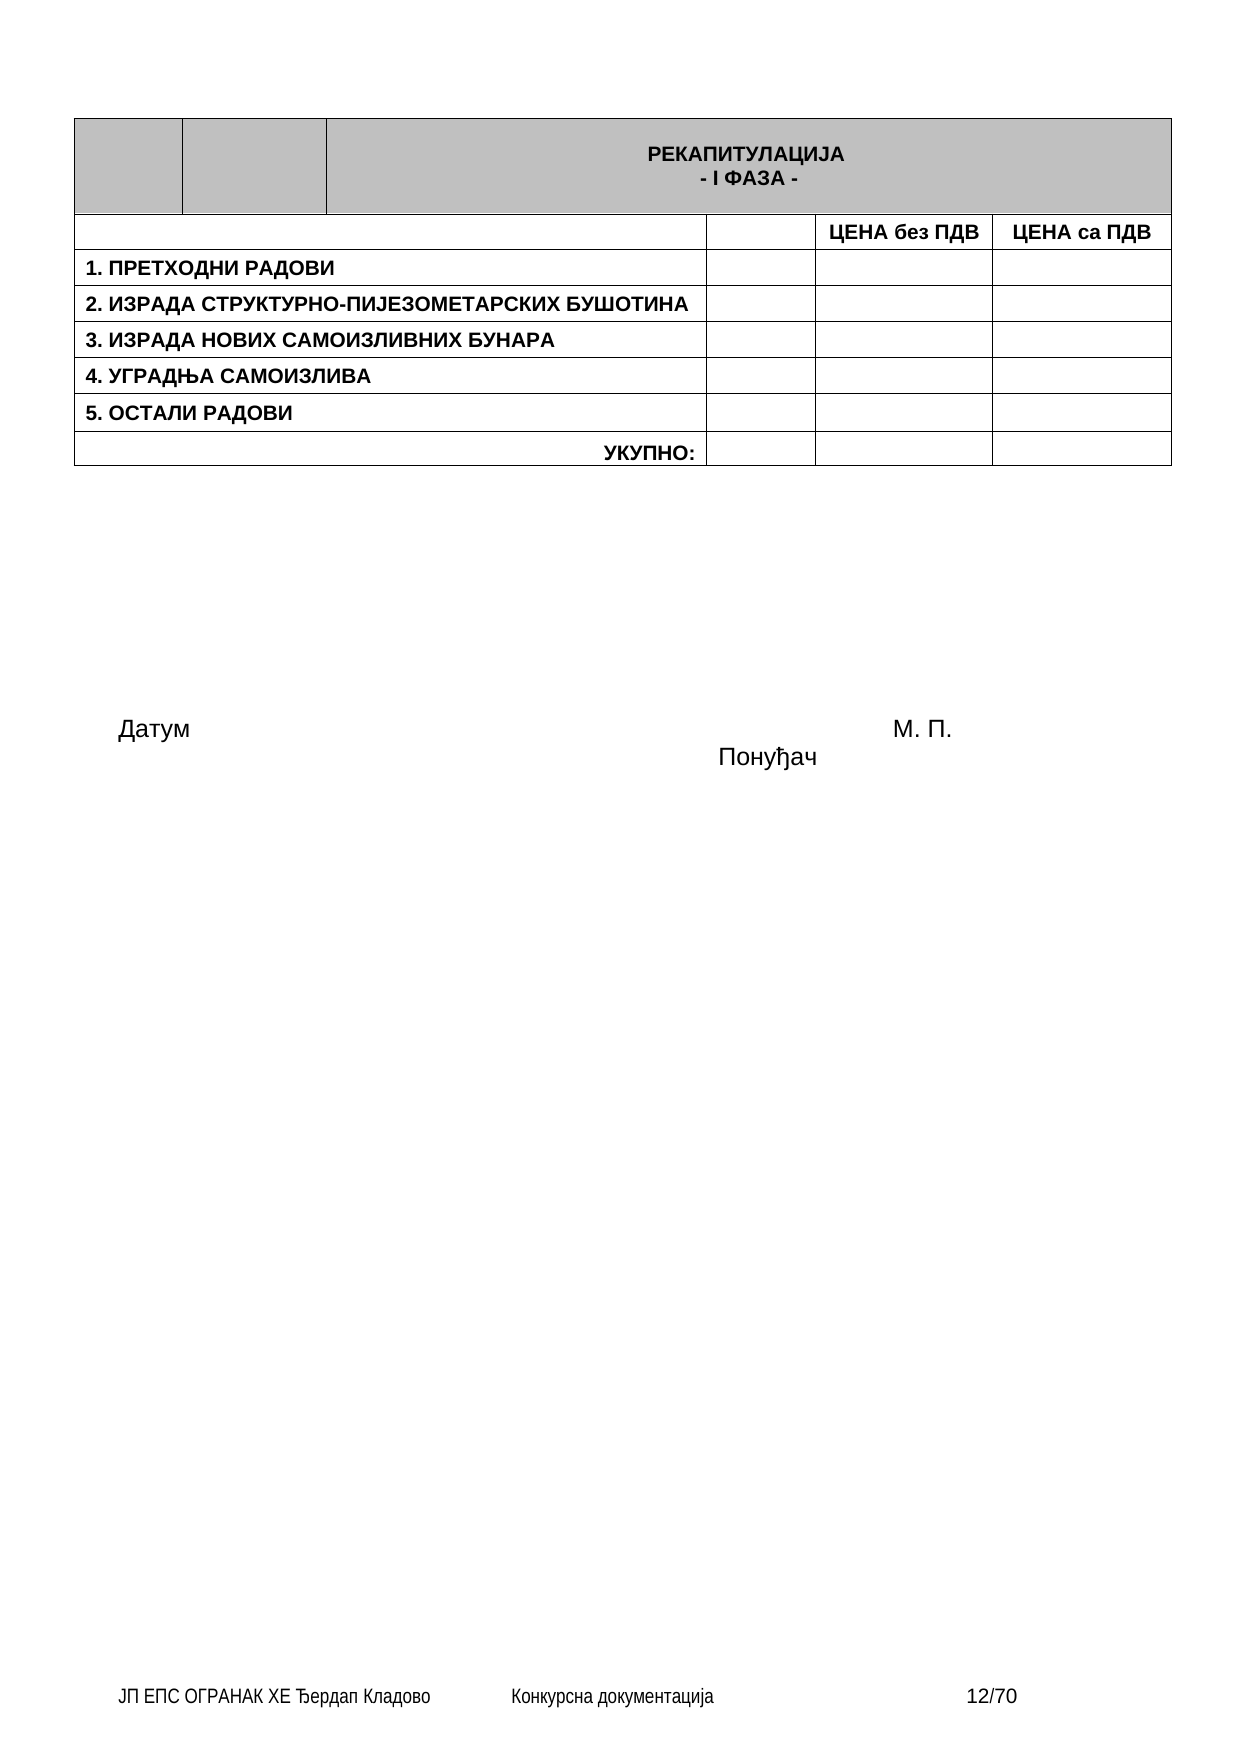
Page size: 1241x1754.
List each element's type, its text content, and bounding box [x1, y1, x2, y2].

table_cell [993, 358, 1171, 393]
table_cell 3. ИЗРАДА НОВИХ САМОИЗЛИВНИХ БУНАРА [75, 322, 706, 357]
table_cell [707, 250, 815, 285]
table_header [75, 119, 182, 213]
text Датум М. П. Понуђач [118, 713, 1152, 771]
table_cell [993, 322, 1171, 357]
table_cell [816, 250, 992, 285]
table_cell 1. ПРЕТХОДНИ РАДОВИ [75, 250, 706, 285]
table_header [183, 119, 326, 213]
table_cell 4. УГРАДЊА САМОИЗЛИВА [75, 358, 706, 393]
table_header РЕКАПИТУЛАЦИЈА - I ФАЗА - [327, 119, 1171, 213]
table_cell [993, 286, 1171, 321]
table_cell [816, 322, 992, 357]
table_cell [816, 358, 992, 393]
table_cell 5. ОСТАЛИ РАДОВИ [75, 394, 706, 431]
table_cell [707, 394, 815, 431]
table_cell [993, 394, 1171, 431]
table_cell [707, 432, 815, 465]
table_cell [993, 432, 1171, 465]
table_cell [707, 358, 815, 393]
table_cell ЦЕНА без ПДВ [816, 215, 992, 249]
table_cell [816, 394, 992, 431]
table_cell [993, 250, 1171, 285]
table_cell 2. ИЗРАДА СТРУКТУРНО-ПИЈЕЗОМЕТАРСКИХ БУШОТИНА [75, 286, 706, 321]
table_cell [707, 215, 815, 249]
table_cell [707, 322, 815, 357]
table_cell [75, 215, 706, 249]
table_cell [707, 286, 815, 321]
table_cell [816, 286, 992, 321]
table_cell ЦЕНА са ПДВ [993, 215, 1171, 249]
table_cell [816, 432, 992, 465]
table_cell УКУПНО: [75, 432, 706, 465]
